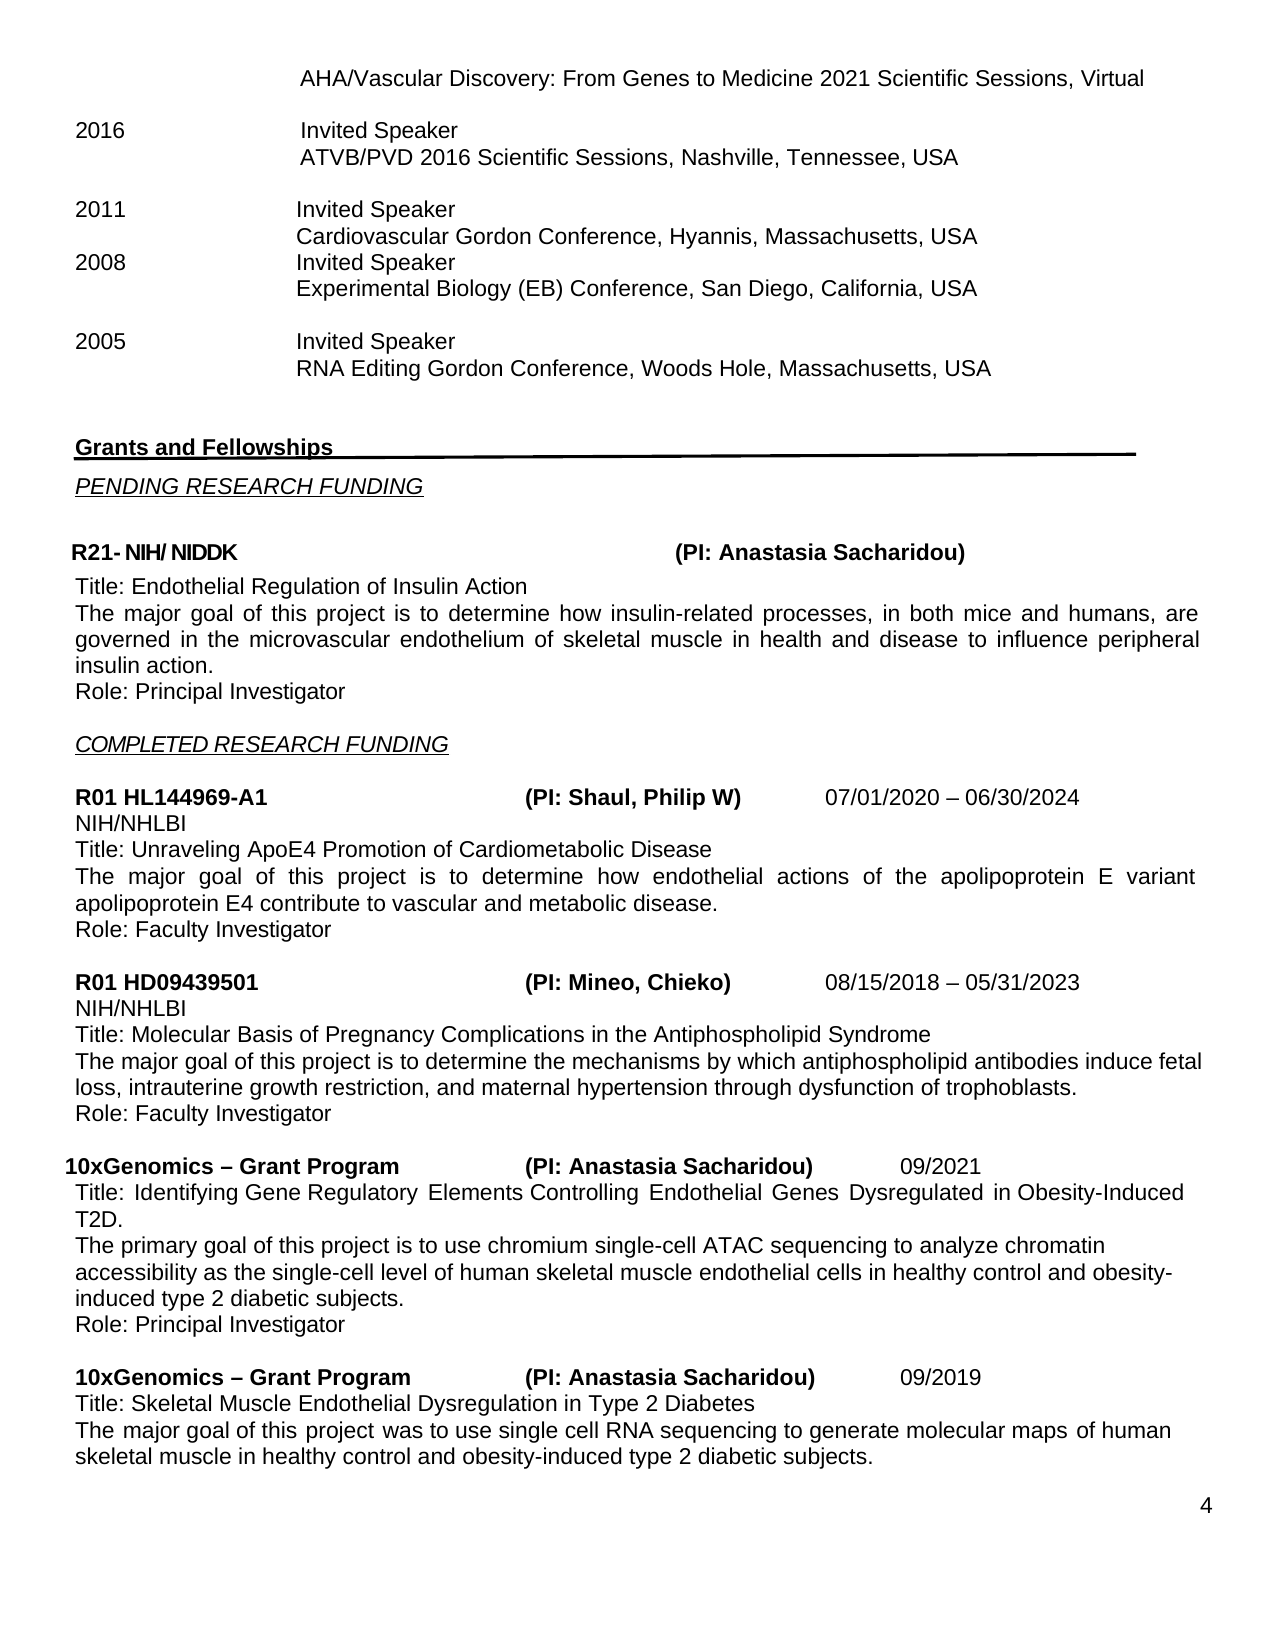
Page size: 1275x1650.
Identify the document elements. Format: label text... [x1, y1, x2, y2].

text 2016 Invited Speaker [75, 117, 1212, 144]
text Title: Endothelial Regulation of Insulin Action [75, 573, 1212, 599]
text The major goal of this project is to determine how insulin-related processes, in both mice and humans, are governed in the microvascular endothelium of skeletal muscle in health and disease to influence peripheral insulin action. [75, 600, 1201, 679]
text Title: Identifying Gene Regulatory Elements Controlling Endothelial Genes Dysregulated in Obesity-Induced T2D. [75, 1179, 1212, 1232]
text The major goal of this project was to use single cell RNA sequencing to generate molecular maps of human skeletal muscle in healthy control and obesity-induced type 2 diabetic subjects. [75, 1417, 1212, 1469]
text Grants and Fellowships [75, 433, 1212, 460]
text COMPLETED RESEARCH FUNDING [75, 731, 1212, 757]
text R01 HD09439501 (PI: Mineo, Chieko) 08/15/2018 – 05/31/2023 NIH/NHLBI [75, 968, 1081, 1021]
text R01 HL144969-A1 (PI: Shaul, Philip W) 07/01/2020 – 06/30/2024 NIH/NHLBI [75, 784, 1081, 837]
text AHA/Vascular Discovery: From Genes to Medicine 2021 Scientific Sessions, Virtual [242, 64, 1212, 91]
text 2008 Invited Speaker [75, 249, 1212, 275]
text Title: Molecular Basis of Pregnancy Complications in the Antiphospholipid Syndrome [75, 1021, 1212, 1048]
text Role: Principal Investigator [75, 679, 1212, 705]
text PENDING RESEARCH FUNDING [75, 473, 1212, 499]
text Cardiovascular Gordon Conference, Hyannis, Massachusetts, USA [75, 223, 1212, 249]
text RNA Editing Gordon Conference, Woods Hole, Massachusetts, USA [75, 354, 1212, 381]
text The primary goal of this project is to use chromium single-cell ATAC sequencing to analyze chromatin accessibility as the single-cell level of human skeletal muscle endothelial cells in healthy control and obesity-induced type 2 diabetic subjects. [75, 1232, 1212, 1311]
text ATVB/PVD 2016 Scientific Sessions, Nashville, Tennessee, USA [300, 144, 1212, 170]
text Title: Unraveling ApoE4 Promotion of Cardiometabolic Disease [75, 837, 1212, 863]
subtitle R21- NIH/ NIDDK (PI: Anastasia Sacharidou) [58, 539, 1212, 565]
text Role: Faculty Investigator [58, 1100, 1212, 1127]
text 10xGenomics – Grant Program (PI: Anastasia Sacharidou) 09/2019 Title: Skeletal Muscle Endothelial Dysregulation in Type 2 Diabetes [75, 1364, 983, 1417]
text The major goal of this project is to determine the mechanisms by which antiphospholipid antibodies induce fetal loss, intrauterine growth restriction, and maternal hypertension through dysfunction of trophoblasts. [75, 1048, 1212, 1100]
text Role: Principal Investigator [75, 1311, 1212, 1337]
subtitle 10xGenomics – Grant Program (PI: Anastasia Sacharidou) 09/2021 [58, 1153, 1212, 1179]
text The major goal of this project is to determine how endothelial actions of the apolipoprotein E variant apolipoprotein E4 contribute to vascular and metabolic disease. [75, 863, 1212, 916]
text Role: Faculty Investigator [75, 916, 1212, 942]
text Experimental Biology (EB) Conference, San Diego, California, USA [75, 275, 1212, 302]
text 2005 Invited Speaker [75, 328, 1212, 354]
text 2011 Invited Speaker [75, 196, 1212, 223]
